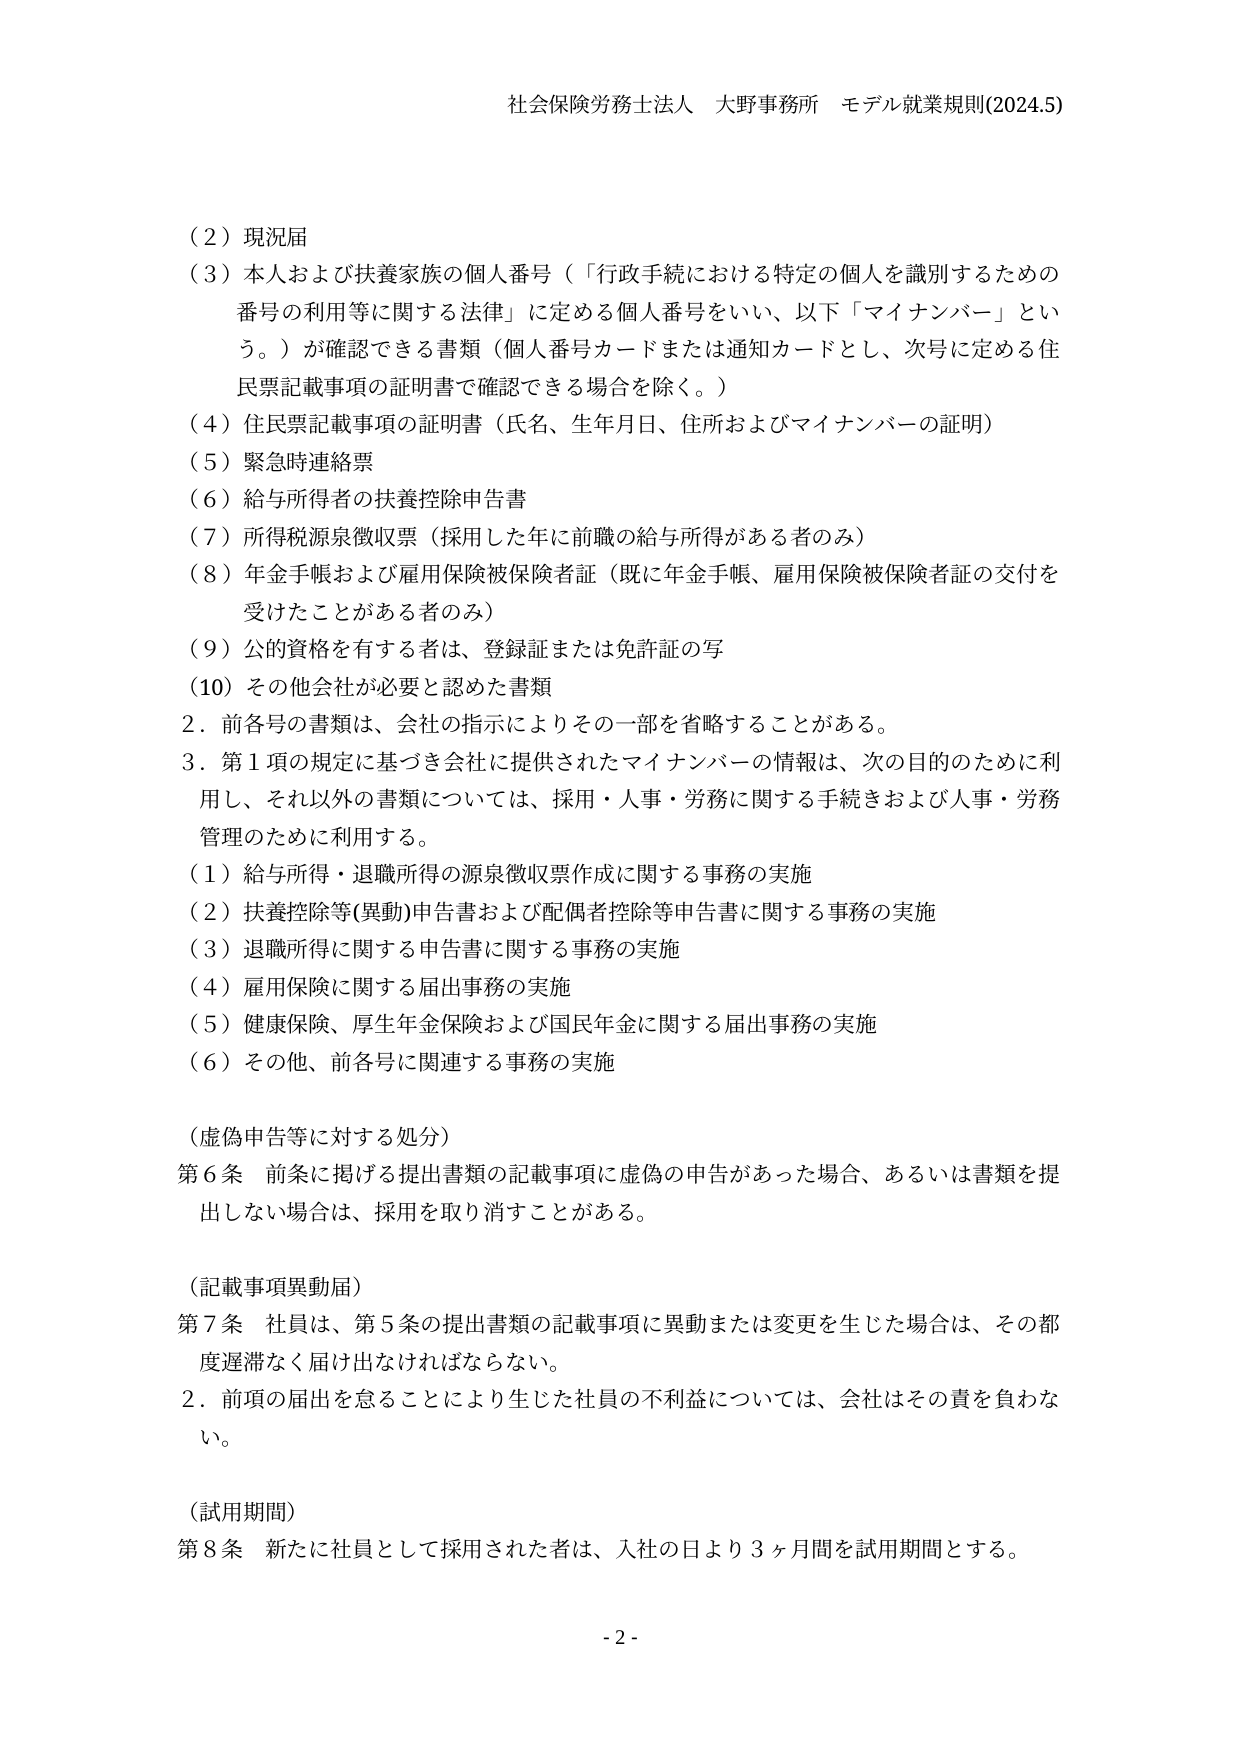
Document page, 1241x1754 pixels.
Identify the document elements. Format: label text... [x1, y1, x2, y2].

text （６）給与所得者の扶養控除申告書 [177, 479, 1063, 517]
text 第６条 前条に掲げる提出書類の記載事項に虚偽の申告があった場合、あるいは書類を提出しない場合は、採用を取り消すことがある。 [177, 1154, 1063, 1229]
text （試用期間） [177, 1492, 1063, 1529]
text （７）所得税源泉徴収票（採用した年に前職の給与所得がある者のみ） [177, 517, 1063, 554]
text （２）扶養控除等(異動)申告書および配偶者控除等申告書に関する事務の実施 [177, 892, 1063, 929]
text （６）その他、前各号に関連する事務の実施 [177, 1042, 1063, 1079]
text （４）雇用保険に関する届出事務の実施 [177, 967, 1063, 1004]
text （８）年金手帳および雇用保険被保険者証（既に年金手帳、雇用保険被保険者証の交付を受けたことがある者のみ） [178, 554, 1063, 629]
text ２．前項の届出を怠ることにより生じた社員の不利益については、会社はその責を負わない。 [177, 1379, 1063, 1454]
text （３）退職所得に関する申告書に関する事務の実施 [177, 929, 1063, 967]
text （虚偽申告等に対する処分） [177, 1117, 1063, 1154]
text （３）本人および扶養家族の個人番号（「行政手続における特定の個人を識別するための番号の利用等に関する法律」に定める個人番号をいい、以下「マイナンバー」という。）が確認できる書類（個人番号カードまたは通知カードとし、次号に定める住民票記載事項の証明書で確認できる場合を除く。） [177, 254, 1063, 404]
text 第７条 社員は、第５条の提出書類の記載事項に異動または変更を生じた場合は、その都度遅滞なく届け出なければならない。 [177, 1304, 1063, 1379]
text 第８条 新たに社員として採用された者は、入社の日より３ヶ月間を試用期間とする。 [177, 1529, 1063, 1567]
text （１）給与所得・退職所得の源泉徴収票作成に関する事務の実施 [177, 854, 1063, 892]
text （２）現況届 [177, 217, 1063, 254]
text （10）その他会社が必要と認めた書類 [177, 667, 1063, 704]
text ３．第１項の規定に基づき会社に提供されたマイナンバーの情報は、次の目的のために利用し、それ以外の書類については、採用・人事・労務に関する手続きおよび人事・労務管理のために利用する。 [177, 742, 1063, 854]
text （記載事項異動届） [177, 1267, 1063, 1304]
text （５）緊急時連絡票 [177, 442, 1063, 479]
text （９）公的資格を有する者は、登録証または免許証の写 [177, 629, 1063, 667]
text （４）住民票記載事項の証明書（氏名、生年月日、住所およびマイナンバーの証明） [177, 404, 1063, 442]
text ２．前各号の書類は、会社の指示によりその一部を省略することがある。 [177, 704, 1063, 742]
text （５）健康保険、厚生年金保険および国民年金に関する届出事務の実施 [177, 1004, 1063, 1042]
